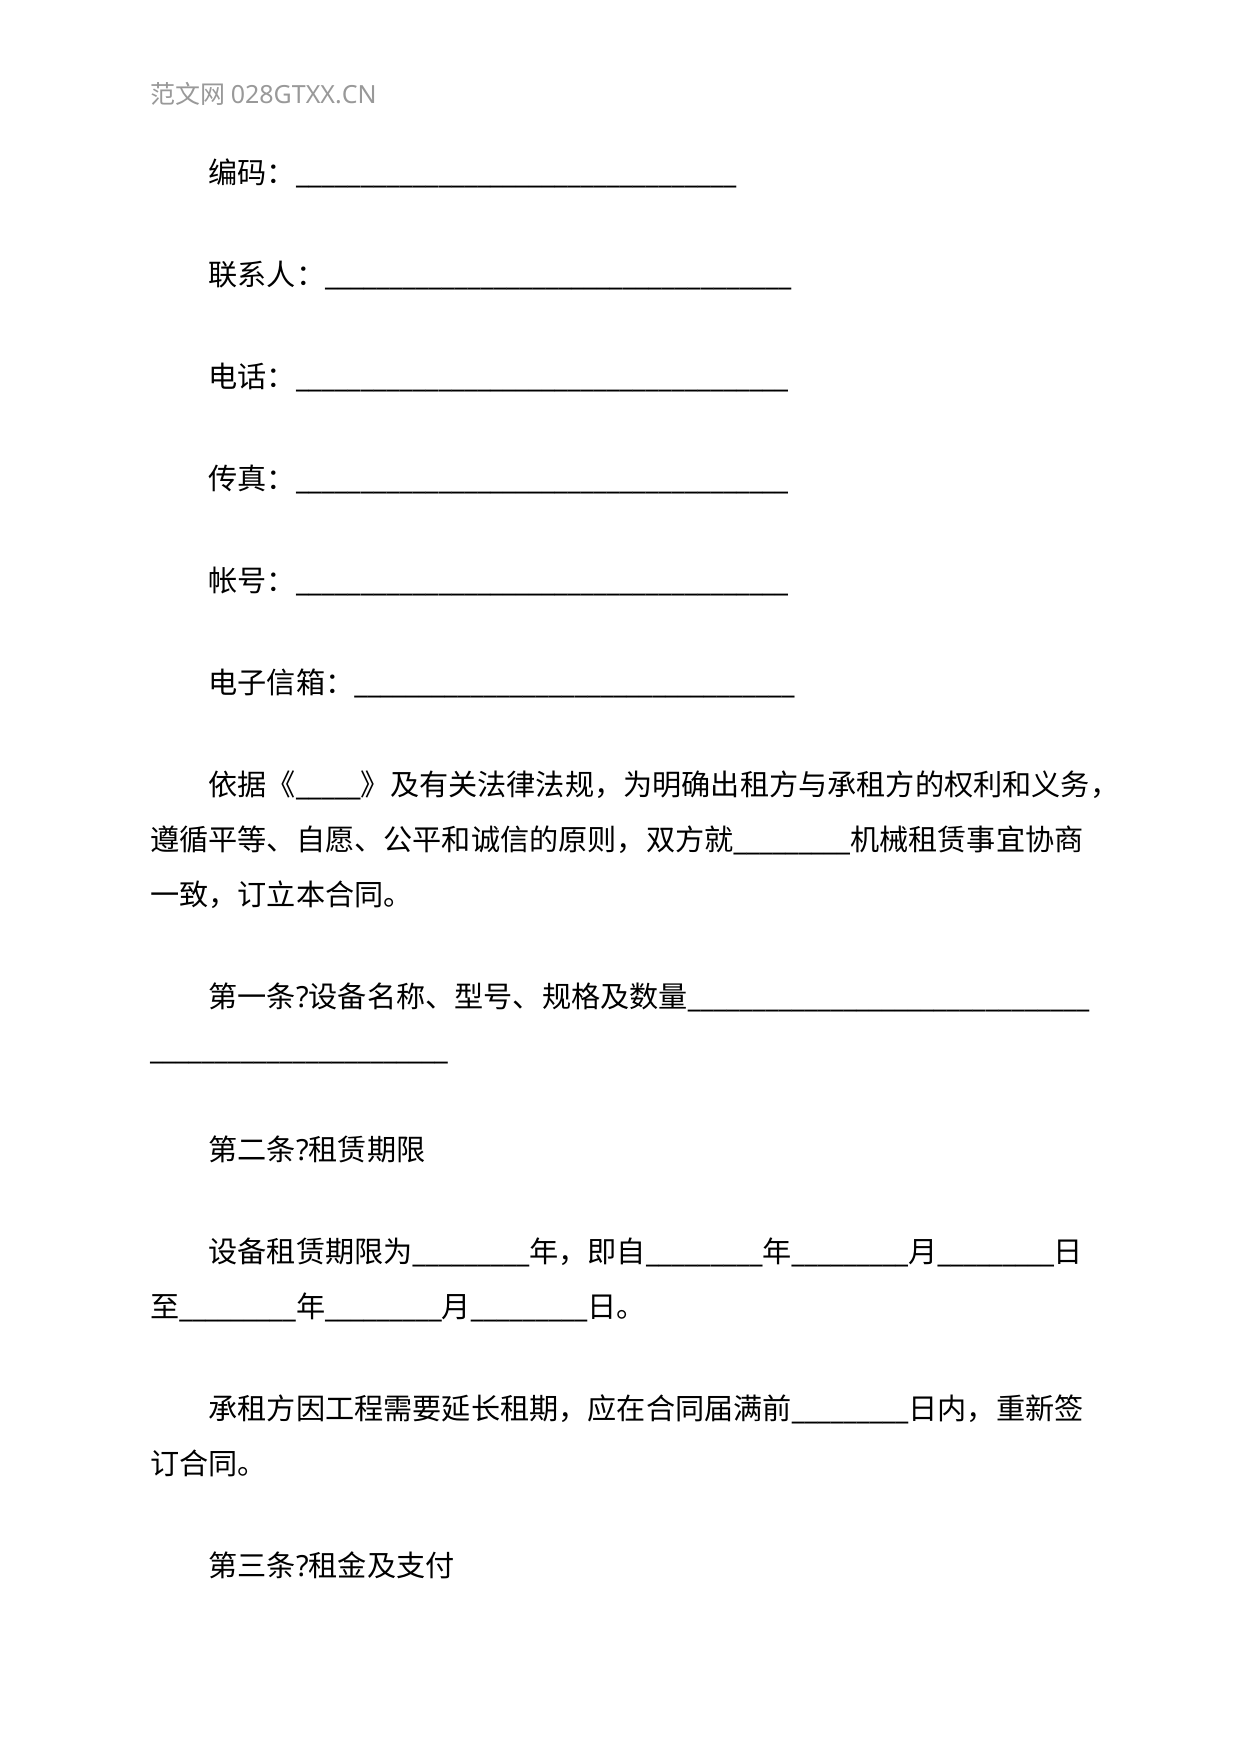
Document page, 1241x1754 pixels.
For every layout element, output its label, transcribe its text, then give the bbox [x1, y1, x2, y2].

text 第二条?租赁期限 [150, 1126, 1090, 1169]
text 承租方因工程需要延长租期，应在合同届满前_________日内，重新签订合同。 [150, 1385, 1090, 1483]
text 电子信箱：__________________________________ [150, 660, 1090, 702]
text 传真：______________________________________ [150, 456, 1090, 498]
text 第一条?设备名称、型号、规格及数量______________________________________________________ [150, 974, 1090, 1068]
text 联系人：____________________________________ [150, 252, 1090, 294]
text 编码：__________________________________ [150, 150, 1090, 192]
text 依据《_____》及有关法律法规，为明确出租方与承租方的权利和义务，遵循平等、自愿、公平和诚信的原则，双方就_________机械租赁事宜协商一致，订立本合同。 [150, 762, 1090, 914]
text 设备租赁期限为_________年，即自_________年_________月_________日至_________年_________月_________日。 [150, 1228, 1090, 1326]
text 电话：______________________________________ [150, 354, 1090, 396]
text 第三条?租金及支付 [150, 1542, 1090, 1584]
text 帐号：______________________________________ [150, 558, 1090, 600]
